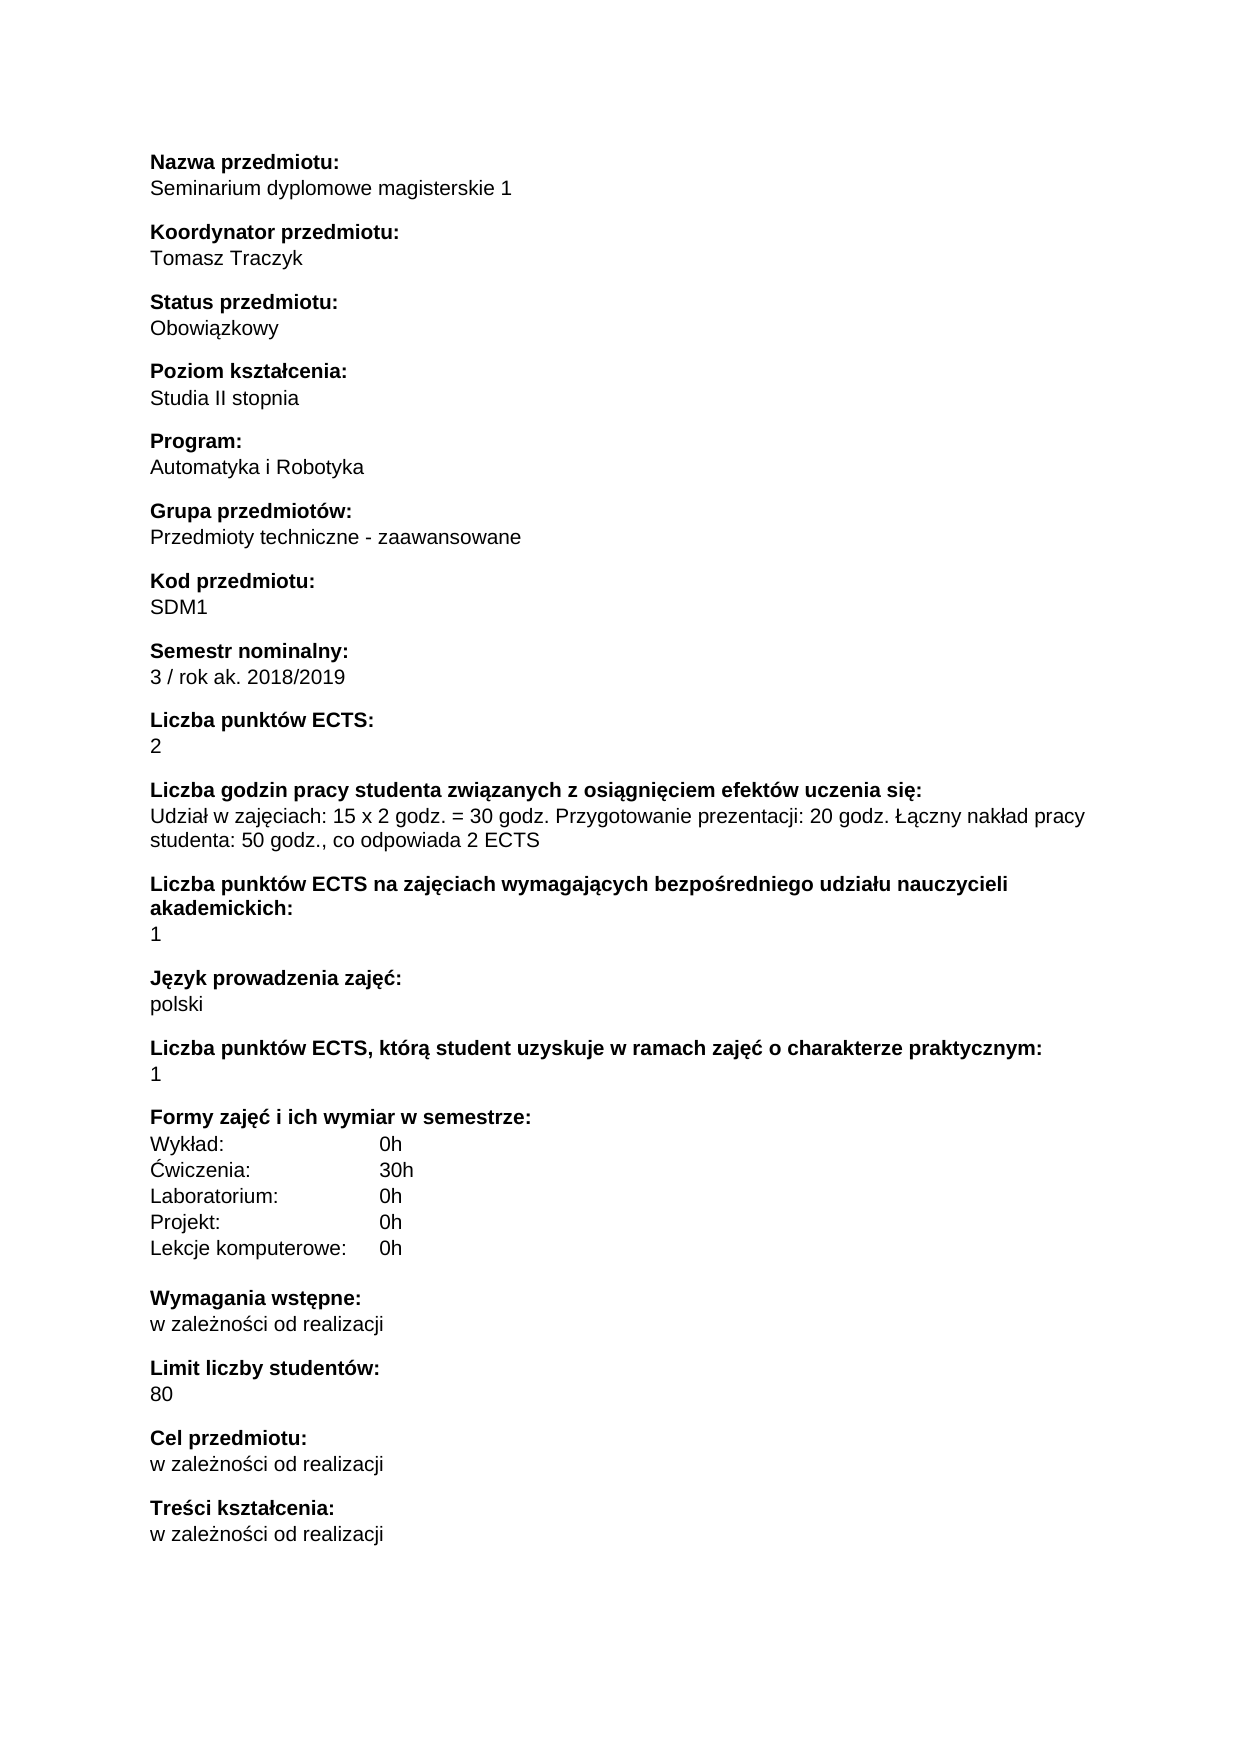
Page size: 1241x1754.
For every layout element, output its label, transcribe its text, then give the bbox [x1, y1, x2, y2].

text Automatyka i Robotyka [150, 455, 1090, 479]
table_cell 30h [369, 1156, 597, 1182]
text Poziom kształcenia: [150, 359, 1090, 383]
text Kod przedmiotu: [150, 569, 1090, 593]
text Liczba punktów ECTS na zajęciach wymagających bezpośredniego udziału nauczycieli akademickich: [150, 872, 1090, 920]
text Treści kształcenia: [150, 1495, 1090, 1519]
text Obowiązkowy [150, 316, 1090, 339]
text Grupa przedmiotów: [150, 499, 1090, 523]
text 2 [150, 734, 1090, 758]
text w zależności od realizacji [150, 1312, 1090, 1336]
text Status przedmiotu: [150, 289, 1090, 313]
text 3 / rok ak. 2018/2019 [150, 664, 1090, 688]
table_header Wykład: [140, 1132, 367, 1156]
text Liczba punktów ECTS: [150, 708, 1090, 732]
text Formy zajęć i ich wymiar w semestrze: [150, 1105, 1090, 1129]
text Limit liczby studentów: [150, 1356, 1090, 1380]
text SDM1 [150, 595, 1090, 619]
text w zależności od realizacji [150, 1521, 1090, 1545]
text Koordynator przedmiotu: [150, 220, 1090, 244]
table_cell 0h [369, 1182, 597, 1208]
text 1 [150, 1061, 1090, 1085]
text Wymagania wstępne: [150, 1286, 1090, 1310]
text Język prowadzenia zajęć: [150, 966, 1090, 989]
text Liczba punktów ECTS, którą student uzyskuje w ramach zajęć o charakterze praktycznym: [150, 1035, 1090, 1059]
text 80 [150, 1382, 1090, 1406]
table_cell Laboratorium: [140, 1184, 367, 1208]
text Semestr nominalny: [150, 638, 1090, 662]
table_cell Projekt: [140, 1210, 367, 1234]
table_cell 0h [369, 1234, 597, 1260]
text Nazwa przedmiotu: [150, 150, 1090, 174]
text Udział w zajęciach: 15 x 2 godz. = 30 godz. Przygotowanie prezentacji: 20 godz. Łączny nakład pracy studenta: 50 godz., co odpowiada 2 ECTS [150, 804, 1090, 852]
text Liczba godzin pracy studenta związanych z osiągnięciem efektów uczenia się: [150, 778, 1090, 802]
text polski [150, 992, 1090, 1016]
table_cell Ćwiczenia: [140, 1158, 367, 1182]
table_header 0h [369, 1132, 597, 1156]
text Program: [150, 429, 1090, 453]
text Tomasz Traczyk [150, 246, 1090, 270]
text w zależności od realizacji [150, 1452, 1090, 1476]
text 1 [150, 922, 1090, 946]
text Seminarium dyplomowe magisterskie 1 [150, 176, 1090, 200]
text Przedmioty techniczne - zaawansowane [150, 525, 1090, 549]
text Studia II stopnia [150, 385, 1090, 409]
text Cel przedmiotu: [150, 1426, 1090, 1449]
table_cell Lekcje komputerowe: [140, 1236, 367, 1260]
table_cell 0h [369, 1208, 597, 1234]
